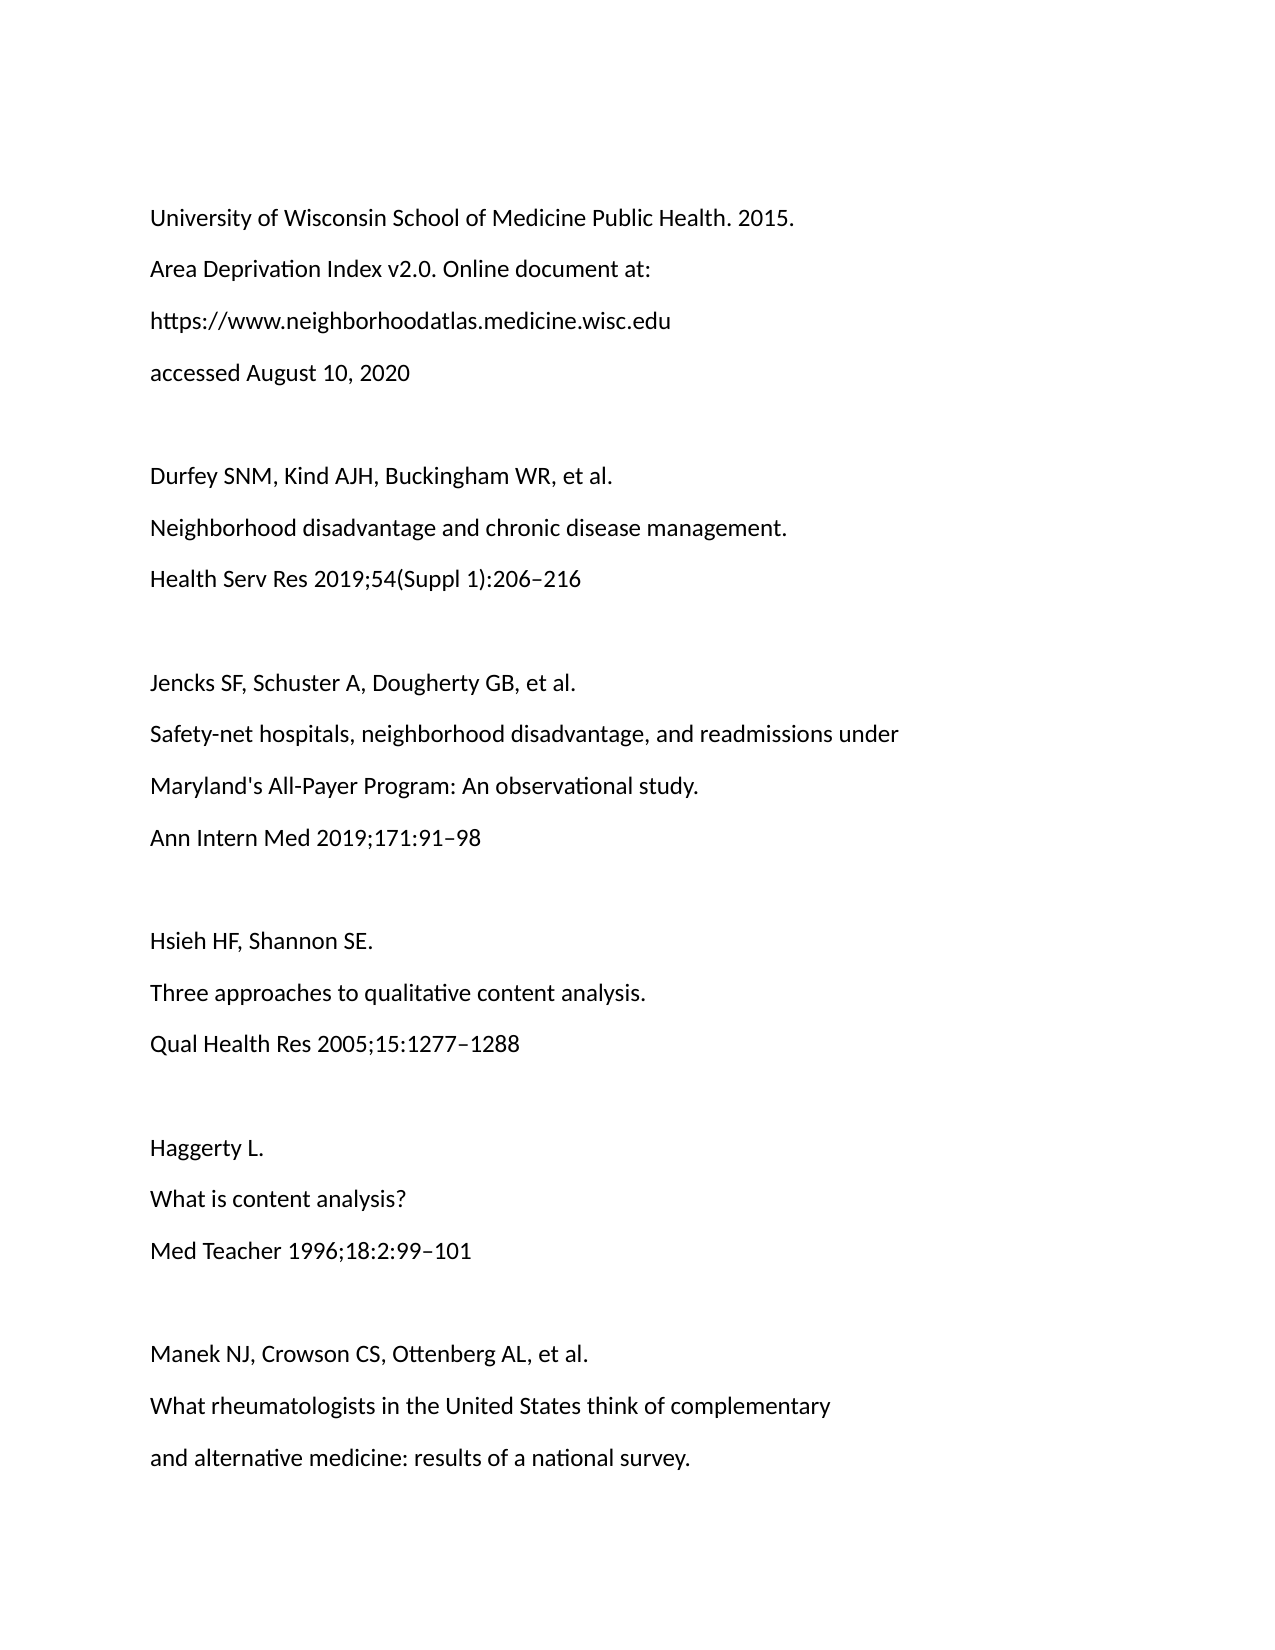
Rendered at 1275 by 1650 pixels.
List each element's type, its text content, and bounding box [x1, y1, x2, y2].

text accessed August 10, 2020 [150, 357, 1125, 387]
text Manek NJ, Crowson CS, Ottenberg AL, et al. [150, 1338, 1125, 1369]
text and alternative medicine: results of a national survey. [150, 1442, 1125, 1472]
text Safety-net hospitals, neighborhood disadvantage, and readmissions under [150, 718, 1125, 749]
text What is content analysis? [150, 1183, 1125, 1214]
text Ann Intern Med 2019;171:91–98 [150, 822, 1125, 852]
text Haggerty L. [150, 1132, 1125, 1162]
text Maryland's All-Payer Program: An observational study. [150, 770, 1125, 801]
text Hsieh HF, Shannon SE. [150, 925, 1125, 956]
text Neighborhood disadvantage and chronic disease management. [150, 512, 1125, 542]
text Qual Health Res 2005;15:1277–1288 [150, 1028, 1125, 1059]
text Three approaches to qualitative content analysis. [150, 977, 1125, 1007]
text University of Wisconsin School of Medicine Public Health. 2015. [150, 202, 1125, 232]
text Durfey SNM, Kind AJH, Buckingham WR, et al. [150, 460, 1125, 491]
text Area Deprivation Index v2.0. Online document at: [150, 253, 1125, 284]
text What rheumatologists in the United States think of complementary [150, 1390, 1125, 1421]
text Med Teacher 1996;18:2:99–101 [150, 1235, 1125, 1266]
text Jencks SF, Schuster A, Dougherty GB, et al. [150, 667, 1125, 697]
text https://www.neighborhoodatlas.medicine.wisc.edu [150, 305, 1125, 336]
text Health Serv Res 2019;54(Suppl 1):206–216 [150, 563, 1125, 594]
